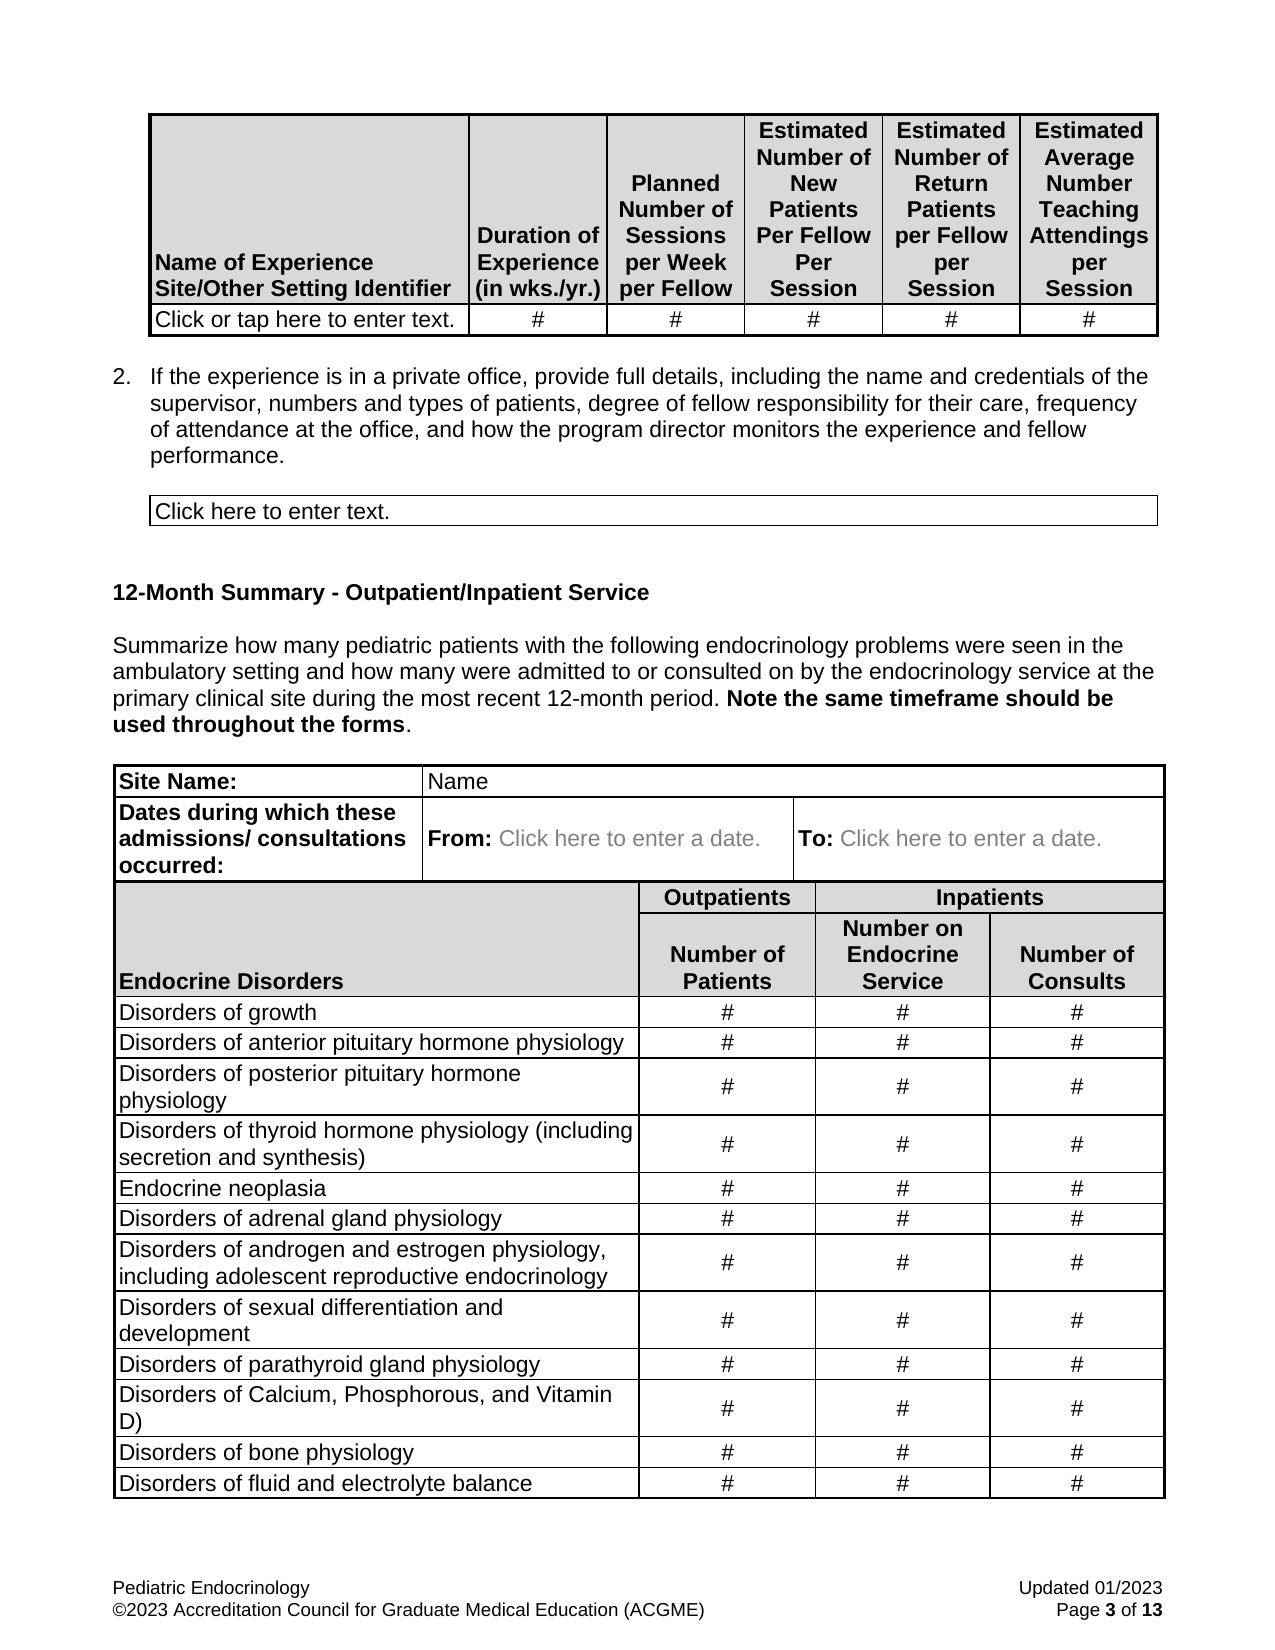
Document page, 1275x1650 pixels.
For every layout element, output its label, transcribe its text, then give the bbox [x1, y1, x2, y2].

table_cell Number of Consults [991, 914, 1163, 996]
table_cell Disorders of bone physiology [116, 1437, 638, 1466]
table_cell Disorders of parathyroid gland physiology [116, 1349, 638, 1378]
table_cell Endocrine neoplasia [116, 1173, 638, 1202]
table_header Estimated Number of New Patients Per Fellow Per Session [745, 116, 882, 303]
table_header Name of Experience Site/Other Setting Identifier [152, 116, 468, 303]
table_header Site Name: [116, 767, 422, 796]
table_cell Dates during which these admissions/ consultations occurred: [116, 798, 422, 879]
table_cell Disorders of posterior pituitary hormone physiology [116, 1059, 638, 1114]
table_cell Number on Endocrine Service [816, 914, 989, 996]
table_header Estimated Average Number Teaching Attendings per Session [1021, 116, 1156, 303]
table_cell Number of Patients [640, 914, 815, 996]
table_cell Outpatients [640, 883, 815, 912]
table_cell Endocrine Disorders [116, 883, 638, 996]
table_cell Disorders of thyroid hormone physiology (including secretion and synthesis) [116, 1116, 638, 1172]
table_cell Inpatients [816, 883, 1163, 912]
table_cell Disorders of Calcium, Phosphorous, and Vitamin D) [116, 1380, 638, 1436]
table_cell Disorders of fluid and electrolyte balance [116, 1468, 638, 1497]
text 12-Month Summary - Outpatient/Inpatient Service [112, 579, 1162, 606]
table_cell Disorders of sexual differentiation and development [116, 1292, 638, 1348]
list If the experience is in a private office, provide full details, including the name and credentials of the supervisor, numbers and types of patients, degree of fellow responsibility for their care, frequency of attendance at the office, and how the program director monitors the experience and fellow performance. [112, 363, 1162, 469]
table_cell Disorders of androgen and estrogen physiology, including adolescent reproductive endocrinology [116, 1235, 638, 1290]
table_header Duration of Experience (in wks./yr.) [470, 116, 606, 303]
table_cell From: [423, 798, 793, 879]
text Summarize how many pediatric patients with the following endocrinology problems were seen in the ambulatory setting and how many were admitted to or consulted on by the endocrinology service at the primary clinical site during the most recent 12-month period. Note the same timeframe should be used throughout the forms. [112, 632, 1162, 737]
table_cell Disorders of growth [116, 997, 638, 1026]
table_cell Disorders of anterior pituitary hormone physiology [116, 1028, 638, 1057]
table_header Estimated Number of Return Patients per Fellow per Session [883, 116, 1019, 303]
table_cell Disorders of adrenal gland physiology [116, 1204, 638, 1233]
table_cell To: [794, 798, 1163, 879]
table_header Planned Number of Sessions per Week per Fellow [608, 116, 744, 303]
